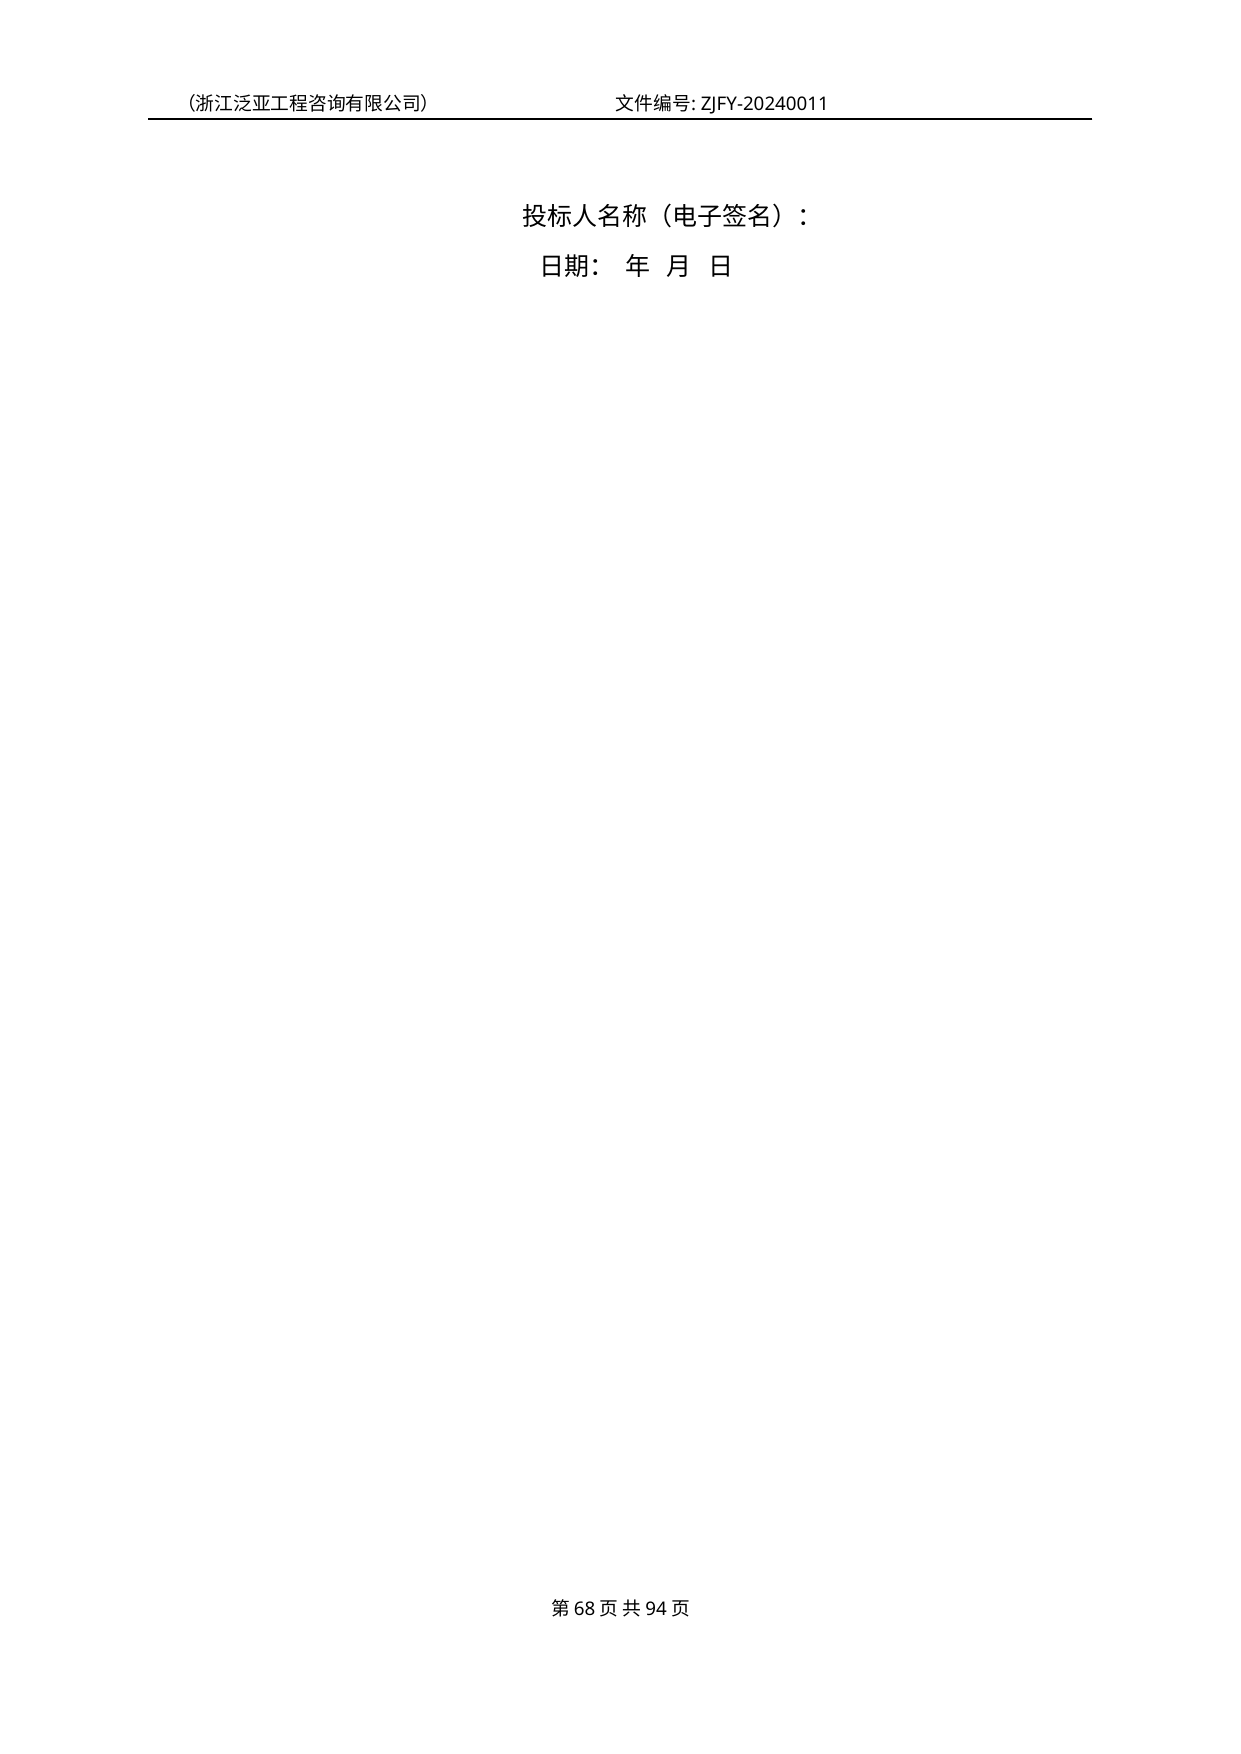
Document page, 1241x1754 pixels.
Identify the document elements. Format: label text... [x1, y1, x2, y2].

text 投标人名称（电子签名）： [148, 196, 1092, 232]
text 日期： 年 月 日 [148, 247, 1092, 283]
